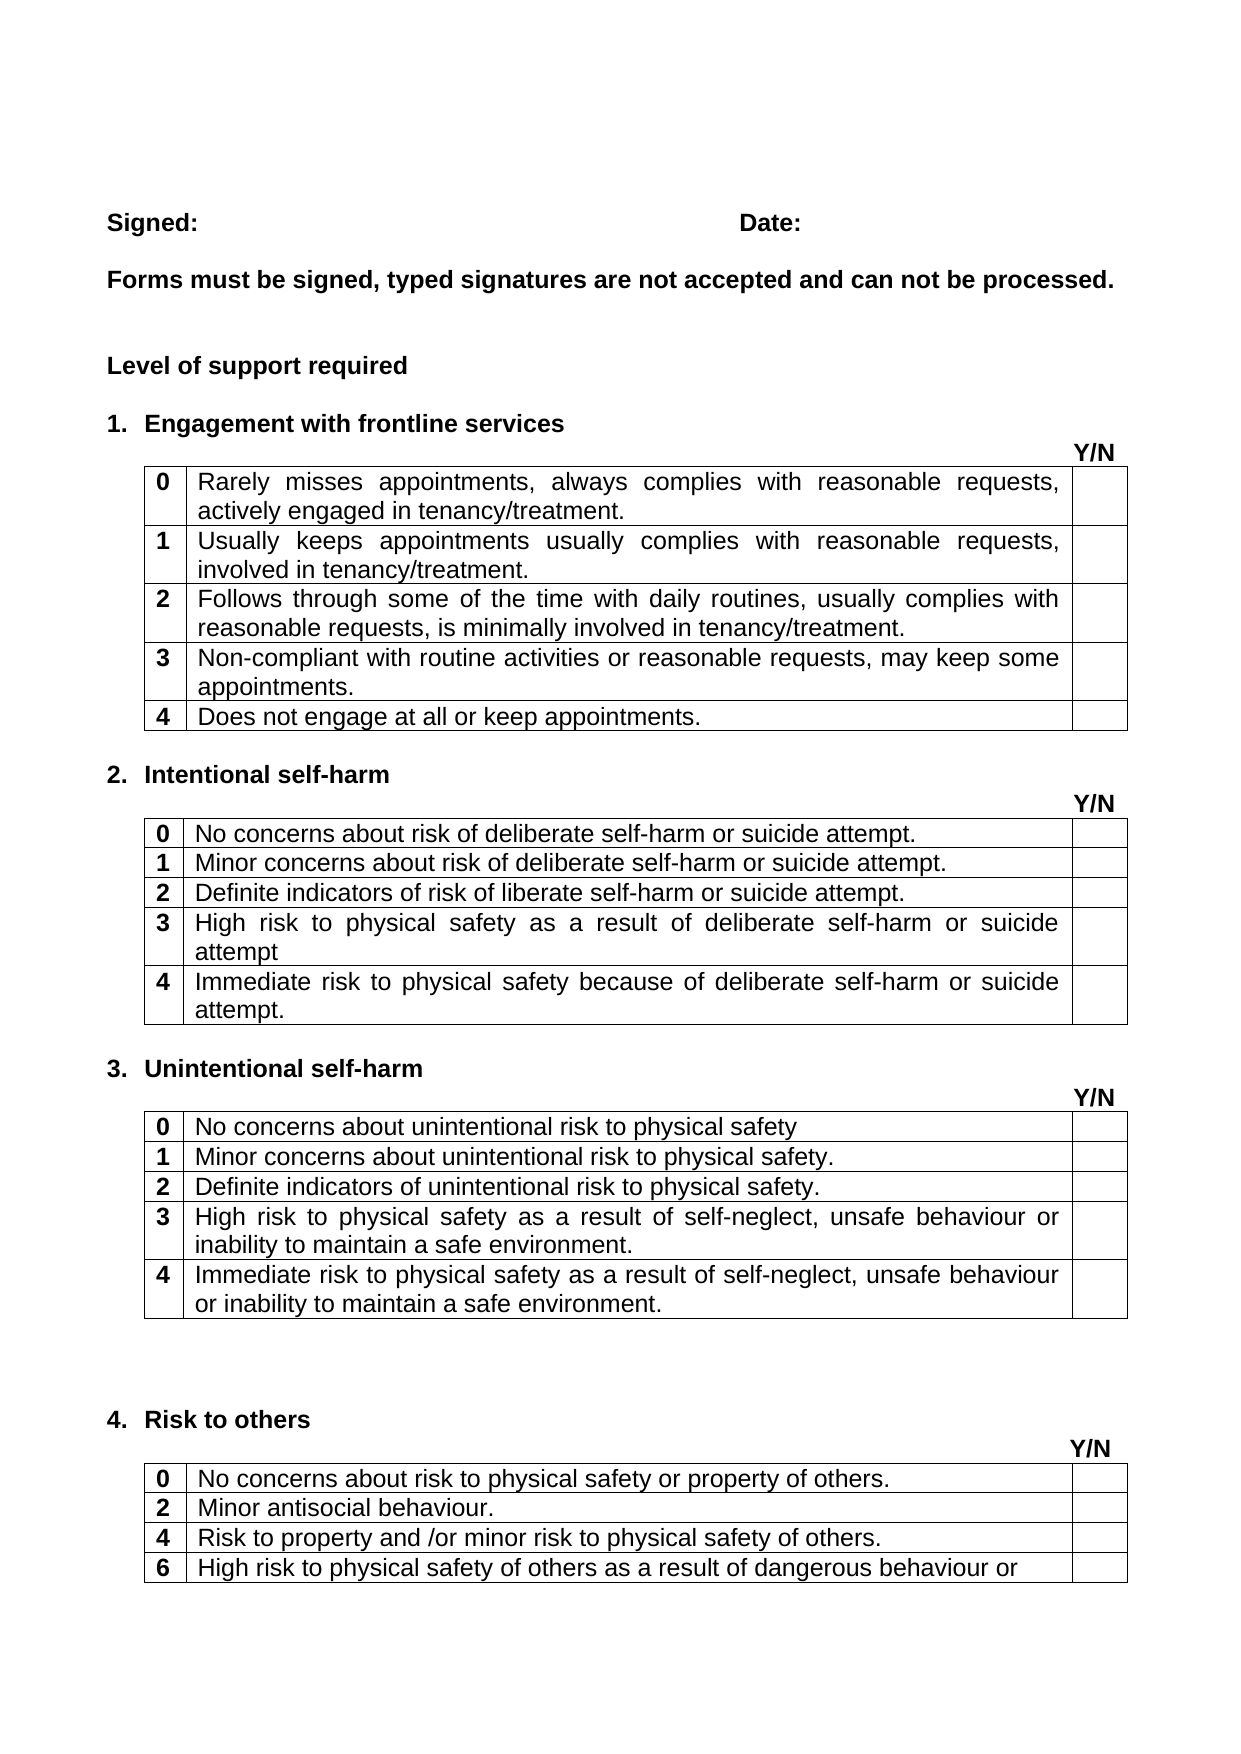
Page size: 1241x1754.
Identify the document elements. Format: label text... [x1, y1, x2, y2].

table_header [1073, 1464, 1127, 1492]
table_cell 1 [145, 526, 186, 583]
table_header No concerns about risk of deliberate self-harm or suicide attempt. [184, 819, 1072, 847]
table_cell Definite indicators of risk of liberate self-harm or suicide attempt. [184, 878, 1072, 907]
table_cell 2 [145, 1172, 183, 1201]
list Engagement with frontline services [107, 409, 1128, 437]
table_cell Definite indicators of unintentional risk to physical safety. [184, 1172, 1072, 1201]
table_header 0 [145, 1112, 183, 1141]
table_header 0 [145, 819, 183, 847]
table_cell [1073, 526, 1127, 583]
table_cell Immediate risk to physical safety because of deliberate self-harm or suicide attempt. [184, 966, 1072, 1024]
table_cell High risk to physical safety as a result of deliberate self-harm or suicide attempt [184, 908, 1072, 965]
table_cell 6 [145, 1553, 186, 1582]
table_cell [1073, 848, 1127, 877]
table_cell Immediate risk to physical safety as a result of self-neglect, unsafe behaviour or inability to maintain a safe environment. [184, 1260, 1072, 1318]
table_cell Follows through some of the time with daily routines, usually complies with reasonable requests, is minimally involved in tenancy/treatment. [187, 584, 1072, 642]
table_cell [1073, 966, 1127, 1024]
table_cell [1073, 1202, 1127, 1259]
table_cell 1 [145, 848, 183, 877]
list Y/N [144, 789, 1128, 817]
table_cell [1073, 643, 1127, 700]
table_header No concerns about unintentional risk to physical safety [184, 1112, 1072, 1141]
table_cell Minor concerns about risk of deliberate self-harm or suicide attempt. [184, 848, 1072, 877]
table_cell 3 [145, 908, 183, 965]
list Unintentional self-harm [107, 1054, 1128, 1082]
table_cell Usually keeps appointments usually complies with reasonable requests, involved in tenancy/treatment. [187, 526, 1072, 583]
table_cell 4 [145, 1523, 186, 1552]
table_cell Minor concerns about unintentional risk to physical safety. [184, 1142, 1072, 1171]
table_cell [1073, 584, 1127, 642]
list Y/N [144, 1082, 1128, 1111]
table_cell 2 [145, 878, 183, 907]
table_cell Non-compliant with routine activities or reasonable requests, may keep some appointments. [187, 643, 1072, 700]
table_cell [1073, 1493, 1127, 1522]
table_cell 1 [145, 1142, 183, 1171]
table_header 0 [145, 467, 186, 525]
table_cell 4 [145, 966, 183, 1024]
table_cell [1073, 1553, 1127, 1582]
table_cell [1073, 701, 1127, 730]
list Y/N [144, 437, 1128, 466]
list Signed: Date: [107, 207, 1128, 236]
table_cell Does not engage at all or keep appointments. [187, 701, 1072, 730]
table_cell [1073, 1523, 1127, 1552]
table_cell Risk to property and /or minor risk to physical safety of others. [187, 1523, 1072, 1552]
table_cell Minor antisocial behaviour. [187, 1493, 1072, 1522]
table_cell High risk to physical safety as a result of self-neglect, unsafe behaviour or inability to maintain a safe environment. [184, 1202, 1072, 1259]
table_header Rarely misses appointments, always complies with reasonable requests, actively engaged in tenancy/treatment. [187, 467, 1072, 525]
list Level of support required [107, 351, 1128, 380]
table_cell 2 [145, 1493, 186, 1522]
table_cell [1073, 878, 1127, 907]
table_header [1073, 819, 1127, 847]
table_header [1073, 1112, 1127, 1141]
list Intentional self-harm [107, 760, 1128, 789]
table_cell [1073, 908, 1127, 965]
table_cell 4 [145, 1260, 183, 1318]
table_cell 2 [145, 584, 186, 642]
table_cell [187, 1553, 1072, 1582]
table_header [1073, 467, 1127, 525]
table_cell [1073, 1260, 1127, 1318]
table_cell [1073, 1172, 1127, 1201]
table_header 0 [145, 1464, 186, 1492]
table_cell 3 [145, 1202, 183, 1259]
table_header No concerns about risk to physical safety or property of others. [187, 1464, 1072, 1492]
table_cell [1073, 1142, 1127, 1171]
list Risk to others [107, 1405, 1128, 1434]
table_cell 3 [145, 643, 186, 700]
list Forms must be signed, typed signatures are not accepted and can not be processed. [107, 265, 1128, 294]
text Y/N [112, 1434, 1128, 1462]
table_cell 4 [145, 701, 186, 730]
